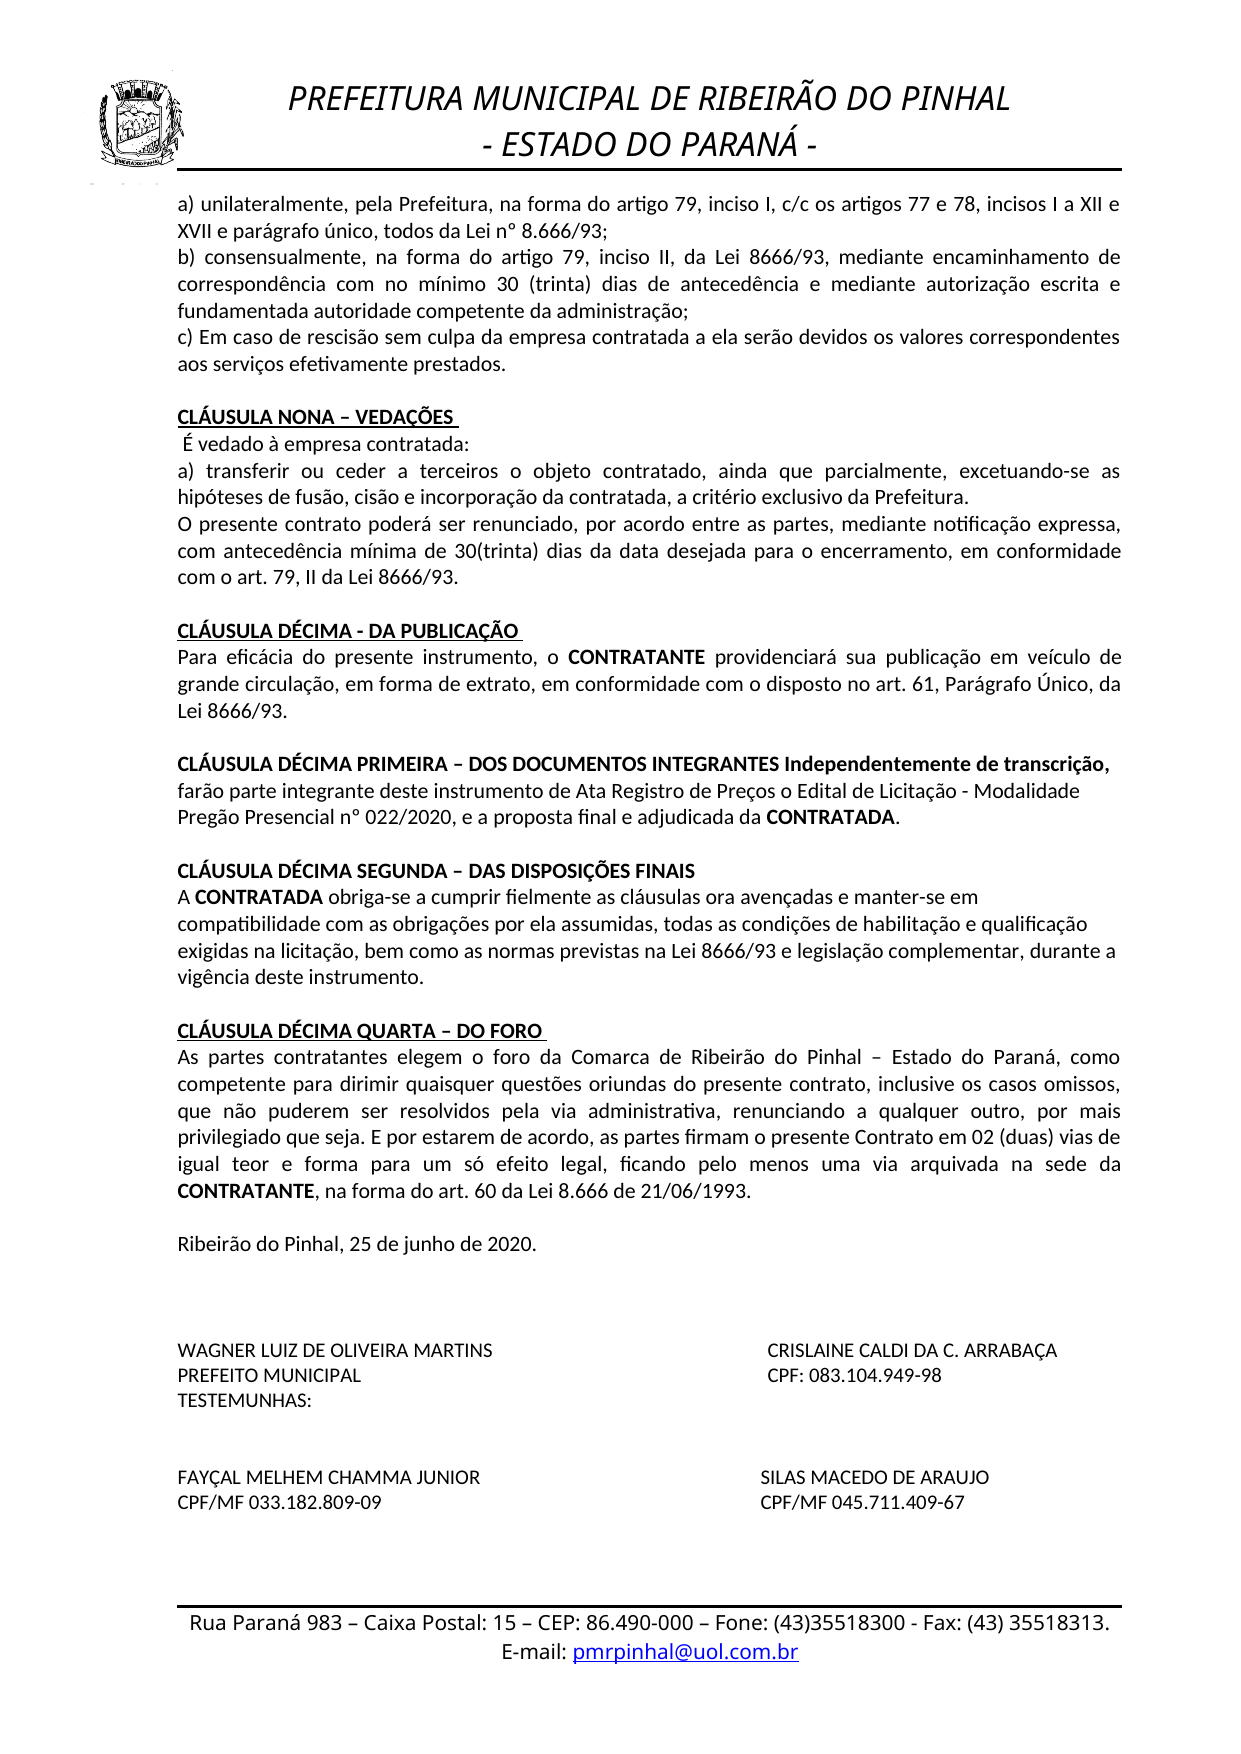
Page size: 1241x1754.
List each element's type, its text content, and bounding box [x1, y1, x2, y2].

text CLÁUSULA DÉCIMA - DA PUBLICAÇÃO [177, 617, 1122, 643]
text PREFEITO MUNICIPAL CPF: 083.104.949-98 [177, 1362, 1122, 1388]
text O presente contrato poderá ser renunciado, por acordo entre as partes, mediante notificação expressa, com antecedência mínima de 30(trinta) dias da data desejada para o encerramento, em conformidade com o art. 79, II da Lei 8666/93. [177, 510, 1122, 590]
text b) consensualmente, na forma do artigo 79, inciso II, da Lei 8666/93, mediante encaminhamento de correspondência com no mínimo 30 (trinta) dias de antecedência e mediante autorização escrita e fundamentada autoridade competente da administração; [177, 243, 1122, 323]
text a) unilateralmente, pela Prefeitura, na forma do artigo 79, inciso I, c/c os artigos 77 e 78, incisos I a XII e XVII e parágrafo único, todos da Lei nº 8.666/93; [177, 190, 1122, 243]
table_header FAYÇAL MELHEM CHAMMA JUNIOR CPF/MF 033.182.809-09 [166, 1464, 646, 1566]
text a) transferir ou ceder a terceiros o objeto contratado, ainda que parcialmente, excetuando-se as hipóteses de fusão, cisão e incorporação da contratada, a critério exclusivo da Prefeitura. [177, 457, 1122, 510]
text CLÁUSULA DÉCIMA PRIMEIRA – DOS DOCUMENTOS INTEGRANTES Independentemente de transcrição, farão parte integrante deste instrumento de Ata Registro de Preços o Edital de Licitação - Modalidade Pregão Presencial nº 022/2020, e a proposta final e adjudicada da CONTRATADA. [177, 750, 1122, 830]
text CLÁUSULA NONA – VEDAÇÕES [177, 403, 1122, 430]
table_header SILAS MACEDO DE ARAUJO CPF/MF 045.711.409-67 [646, 1464, 1126, 1566]
picture [83, 65, 202, 185]
text É vedado à empresa contratada: [177, 430, 1122, 457]
text A CONTRATADA obriga-se a cumprir fielmente as cláusulas ora avençadas e manter-se em compatibilidade com as obrigações por ela assumidas, todas as condições de habilitação e qualificação exigidas na licitação, bem como as normas previstas na Lei 8666/93 e legislação complementar, durante a vigência deste instrumento. [177, 883, 1122, 990]
text CLÁUSULA DÉCIMA SEGUNDA – DAS DISPOSIÇÕES FINAIS [177, 857, 1122, 883]
text Para eficácia do presente instrumento, o CONTRATANTE providenciará sua publicação em veículo de grande circulação, em forma de extrato, em conformidade com o disposto no art. 61, Parágrafo Único, da Lei 8666/93. [177, 643, 1122, 723]
text TESTEMUNHAS: [177, 1388, 1122, 1413]
text As partes contratantes elegem o foro da Comarca de Ribeirão do Pinhal – Estado do Paraná, como competente para dirimir quaisquer questões oriundas do presente contrato, inclusive os casos omissos, que não puderem ser resolvidos pela via administrativa, renunciando a qualquer outro, por mais privilegiado que seja. E por estarem de acordo, as partes firmam o presente Contrato em 02 (duas) vias de igual teor e forma para um só efeito legal, ficando pelo menos uma via arquivada na sede da CONTRATANTE, na forma do art. 60 da Lei 8.666 de 21/06/1993. [177, 1043, 1122, 1203]
text Ribeirão do Pinhal, 25 de junho de 2020. [177, 1230, 1122, 1257]
text c) Em caso de rescisão sem culpa da empresa contratada a ela serão devidos os valores correspondentes aos serviços efetivamente prestados. [177, 323, 1122, 377]
text CLÁUSULA DÉCIMA QUARTA – DO FORO [177, 1017, 1122, 1043]
text WAGNER LUIZ DE OLIVEIRA MARTINS CRISLAINE CALDI DA C. ARRABAÇA [177, 1337, 1122, 1362]
